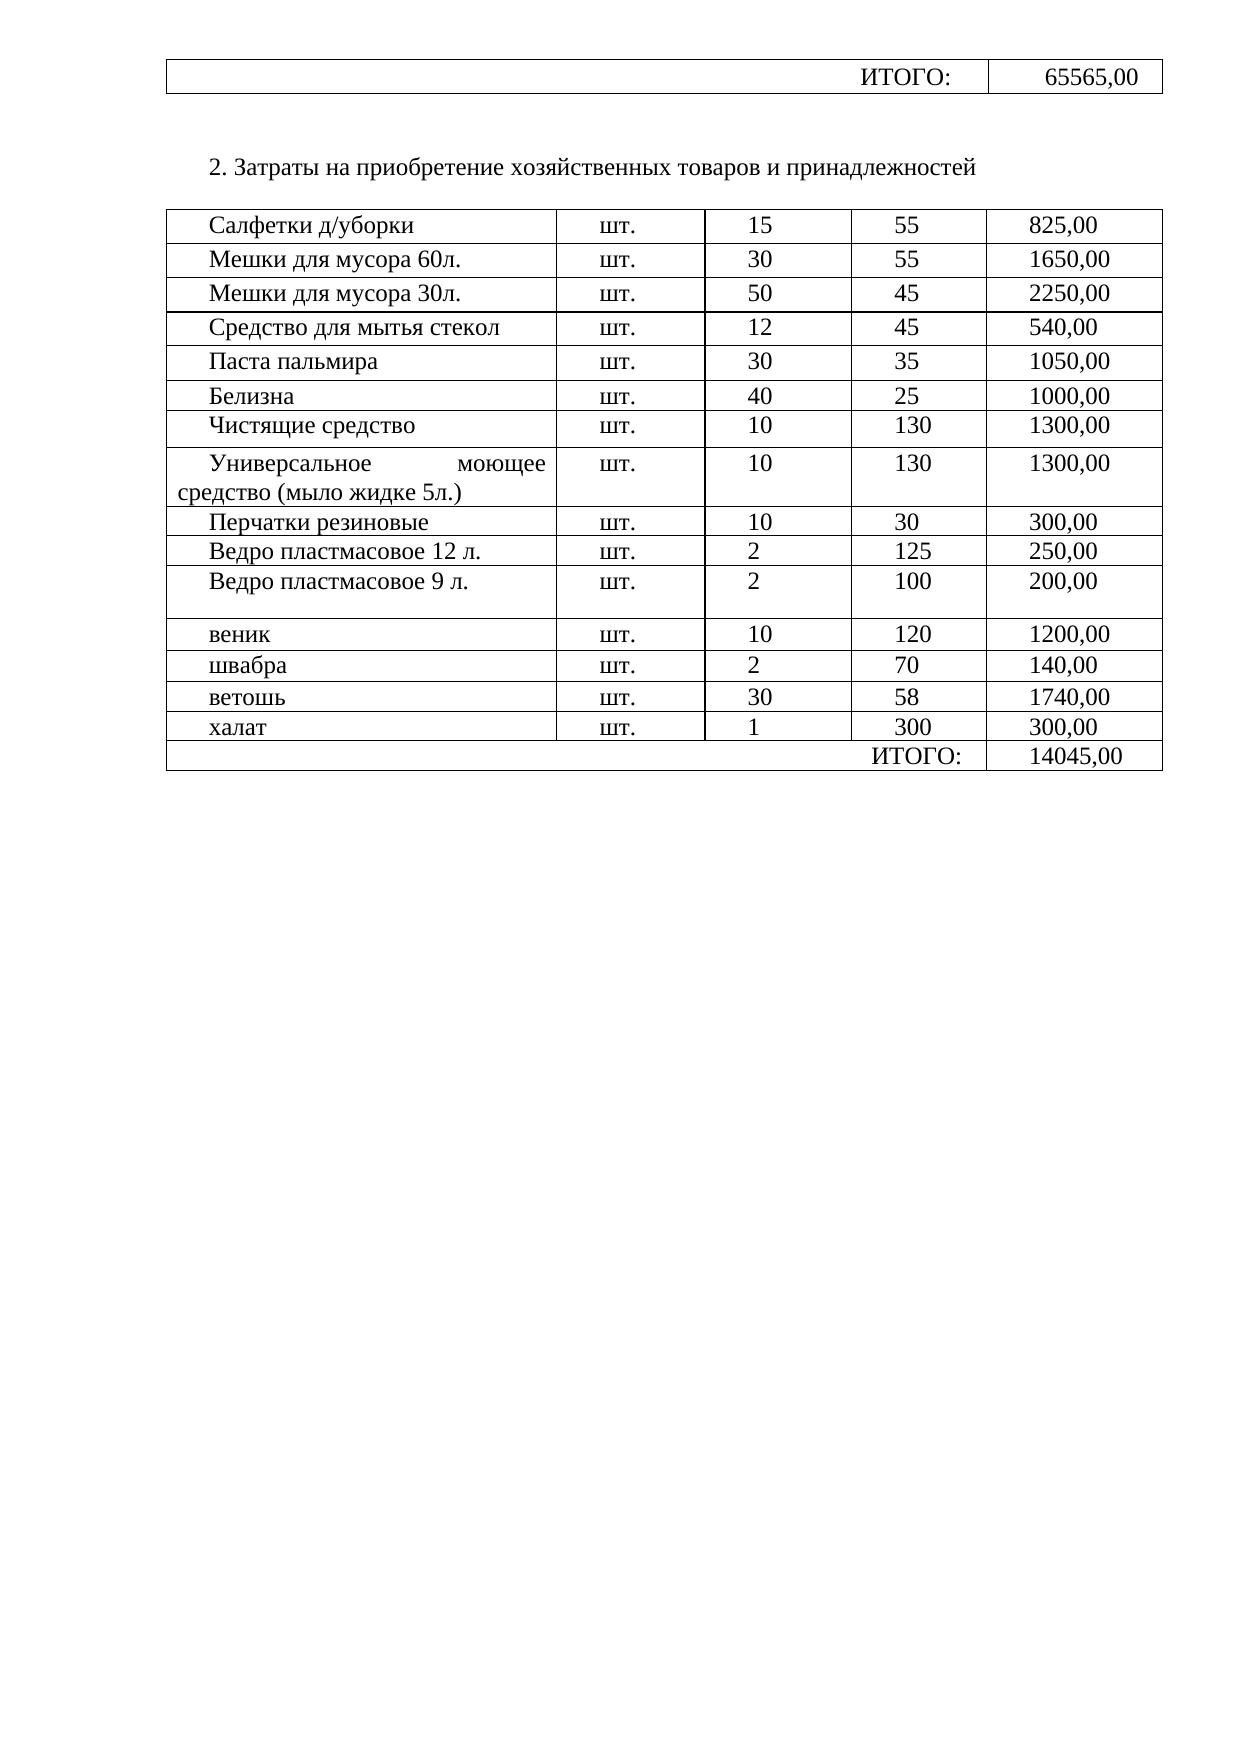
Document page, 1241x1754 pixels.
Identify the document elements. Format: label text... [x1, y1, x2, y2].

table_cell веник [167, 619, 556, 649]
table_cell шт. [557, 712, 704, 740]
table_cell Перчатки резиновые [167, 507, 556, 535]
table_cell шт. [557, 244, 704, 277]
table_cell 2 [706, 651, 851, 681]
table_cell шт. [557, 448, 704, 506]
table_cell 50 [706, 278, 851, 311]
table_cell 10 [706, 619, 851, 649]
table_cell Белизна [167, 381, 556, 409]
table_header Салфетки д/уборки [167, 210, 556, 243]
table_cell шт. [557, 536, 704, 565]
table_cell 540,00 [987, 313, 1162, 345]
table_header 825,00 [987, 210, 1162, 243]
table_cell 1650,00 [987, 244, 1162, 277]
table_cell 130 [852, 448, 986, 506]
table_cell Мешки для мусора 60л. [167, 244, 556, 277]
table_cell 1050,00 [987, 346, 1162, 380]
table_cell 58 [852, 682, 986, 711]
table_cell 1 [706, 712, 851, 740]
table_cell шт. [557, 566, 704, 618]
table_cell шт. [557, 507, 704, 535]
table_cell ИТОГО: [167, 60, 988, 93]
table_cell 25 [852, 381, 986, 409]
table_cell 130 [852, 411, 986, 447]
table_cell шт. [557, 381, 704, 409]
table_header 15 [706, 210, 851, 243]
table_cell Универсальное моющее средство (мыло жидке 5л.) [167, 448, 556, 506]
table_cell 1740,00 [987, 682, 1162, 711]
table_cell 35 [852, 346, 986, 380]
table_cell 125 [852, 536, 986, 565]
table_cell Средство для мытья стекол [167, 313, 556, 345]
table_cell шт. [557, 313, 704, 345]
table_cell 300 [852, 712, 986, 740]
table_cell 65565,00 [989, 60, 1162, 93]
table_header 55 [852, 210, 986, 243]
table_cell 2250,00 [987, 278, 1162, 311]
table_cell халат [167, 712, 556, 740]
table_cell шт. [557, 682, 704, 711]
table_cell 30 [706, 346, 851, 380]
table_cell 30 [706, 244, 851, 277]
table_header шт. [557, 210, 704, 243]
table_cell 250,00 [987, 536, 1162, 565]
table_cell 12 [706, 313, 851, 345]
table_cell 10 [706, 507, 851, 535]
table_cell 55 [852, 244, 986, 277]
table_cell 300,00 [987, 507, 1162, 535]
table_cell 100 [852, 566, 986, 618]
table_cell 1300,00 [987, 411, 1162, 447]
table_cell Ведро пластмасовое 12 л. [167, 536, 556, 565]
table_cell 40 [706, 381, 851, 409]
table_cell 200,00 [987, 566, 1162, 618]
table_cell шт. [557, 346, 704, 380]
table_cell 45 [852, 278, 986, 311]
table_cell 70 [852, 651, 986, 681]
table_cell швабра [167, 651, 556, 681]
table_cell 1300,00 [987, 448, 1162, 506]
table_cell 45 [852, 313, 986, 345]
text 2. Затраты на приобретение хозяйственных товаров и принадлежностей [177, 152, 1152, 180]
table_cell Чистящие средство [167, 411, 556, 447]
table_cell 300,00 [987, 712, 1162, 740]
table_cell Мешки для мусора 30л. [167, 278, 556, 311]
table_cell 30 [852, 507, 986, 535]
table_cell 140,00 [987, 651, 1162, 681]
table_cell шт. [557, 651, 704, 681]
table_cell шт. [557, 619, 704, 649]
table_cell ИТОГО: [167, 741, 986, 770]
table_cell 14045,00 [987, 741, 1162, 770]
table_cell 120 [852, 619, 986, 649]
table_cell шт. [557, 278, 704, 311]
table_cell 10 [706, 411, 851, 447]
table_cell шт. [557, 411, 704, 447]
table_cell 2 [706, 566, 851, 618]
table_cell 1000,00 [987, 381, 1162, 409]
table_cell ветошь [167, 682, 556, 711]
table_cell Ведро пластмасовое 9 л. [167, 566, 556, 618]
table_cell 30 [706, 682, 851, 711]
table_cell 1200,00 [987, 619, 1162, 649]
table_cell 10 [706, 448, 851, 506]
table_cell 2 [706, 536, 851, 565]
table_cell Паста пальмира [167, 346, 556, 380]
